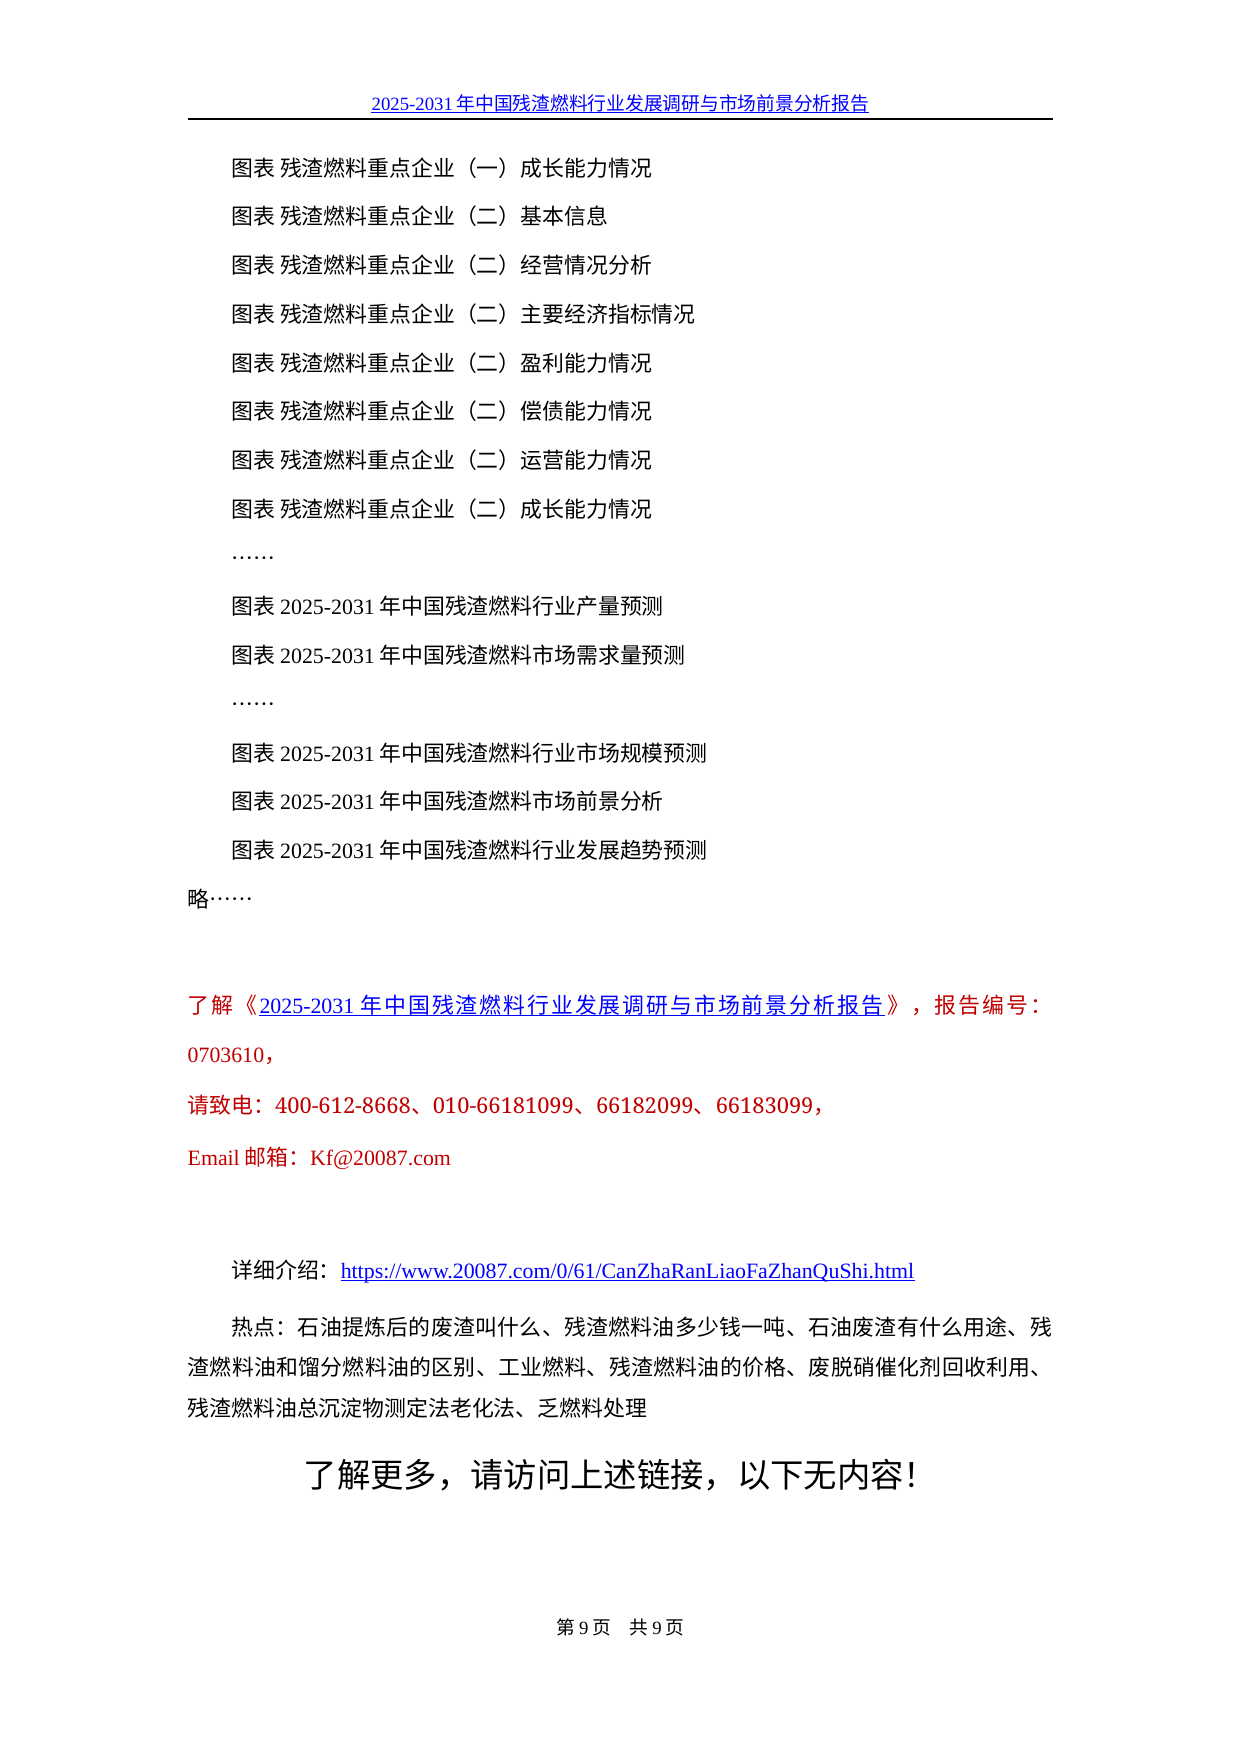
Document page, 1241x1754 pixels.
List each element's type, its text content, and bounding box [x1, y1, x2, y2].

text 热点：石油提炼后的废渣叫什么、残渣燃料油多少钱一吨、石油废渣有什么用途、残渣燃料油和馏分燃料油的区别、工业燃料、残渣燃料油的价格、废脱硝催化剂回收利用、残渣燃料油总沉淀物测定法老化法、乏燃料处理 [187, 1309, 1053, 1423]
text 请致电：400-612-8668、010-66181099、66182099、66183099， [187, 1088, 1053, 1121]
text 详细介绍：https://www.20087.com/0/61/CanZhaRanLiaoFaZhanQuShi.html [187, 1253, 1053, 1285]
text 了解《2025-2031年中国残渣燃料行业发展调研与市场前景分析报告》，报告编号：0703610， [187, 988, 1053, 1069]
text Email邮箱：Kf@20087.com [187, 1140, 1053, 1172]
title 了解更多，请访问上述链接，以下无内容！ [187, 1441, 1053, 1506]
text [187, 150, 1053, 914]
